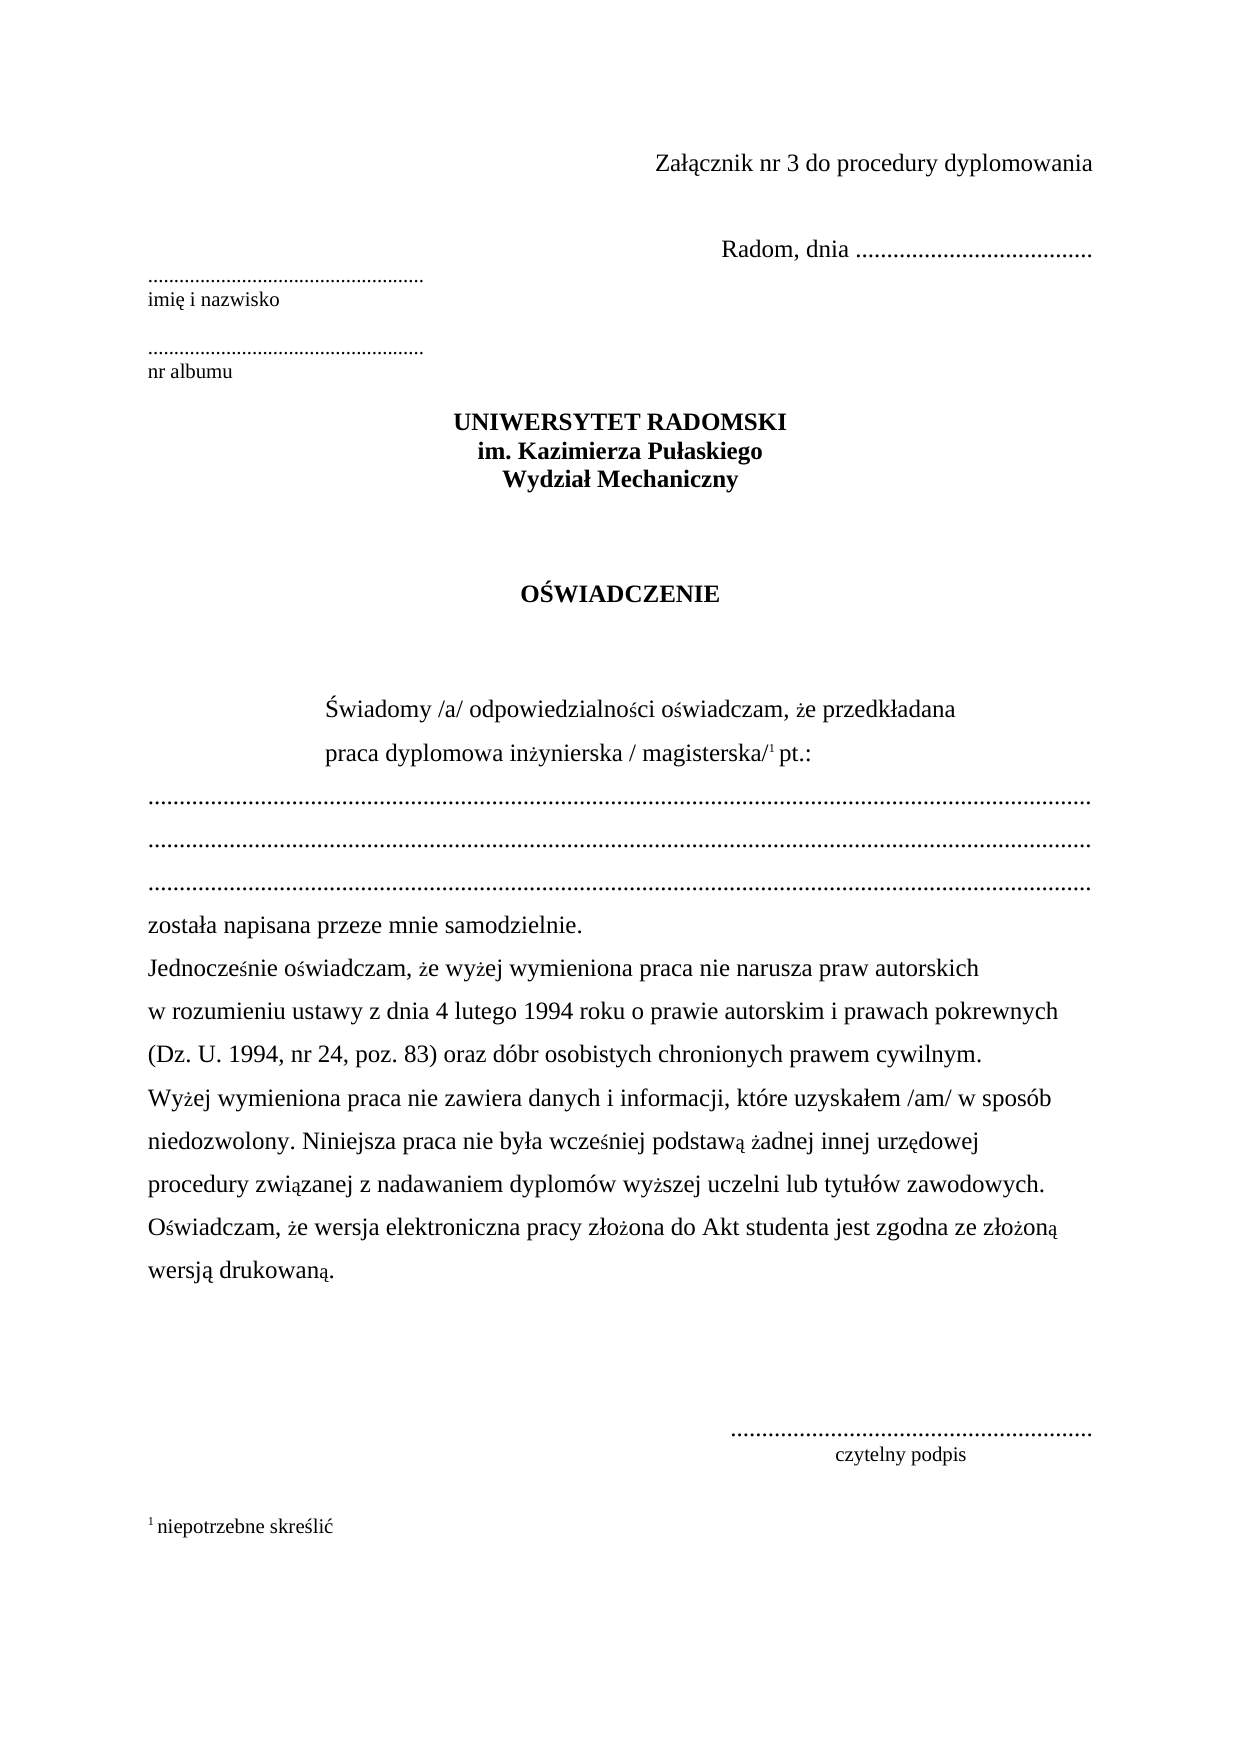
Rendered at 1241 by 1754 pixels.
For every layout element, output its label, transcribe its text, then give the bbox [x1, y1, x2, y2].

text UNIWERSYTET RADOMSKI [148, 407, 1093, 436]
text Radom, dnia ...................................... [148, 234, 1093, 263]
text wersją drukowaną. [148, 1255, 1093, 1284]
text 1 niepotrzebne skreślić [148, 1514, 1093, 1538]
text została napisana przeze mnie samodzielnie. [148, 910, 1093, 939]
text ..................................................... [148, 263, 1093, 287]
text praca dyplomowa inżynierska / magisterska/1 pt.: [325, 738, 1093, 766]
text Załącznik nr 3 do procedury dyplomowania [148, 148, 1093, 176]
text w rozumieniu ustawy z dnia 4 lutego 1994 roku o prawie autorskim i prawach pokrewnych [148, 996, 1093, 1025]
text ....................................................................................................................................................... [148, 867, 1093, 896]
text imię i nazwisko [148, 287, 1093, 311]
text ....................................................................................................................................................... [148, 824, 1093, 853]
text niedozwolony. Niniejsza praca nie była wcześniej podstawą żadnej innej urzędowej [148, 1126, 1093, 1154]
text nr albumu [148, 359, 1093, 383]
text OŚWIADCZENIE [148, 579, 1093, 608]
text Jednocześnie oświadczam, że wyżej wymieniona praca nie narusza praw autorskich [148, 953, 1093, 982]
text czytelny podpis [148, 1442, 1093, 1466]
text (Dz. U. 1994, nr 24, poz. 83) oraz dóbr osobistych chronionych prawem cywilnym. [148, 1039, 1093, 1068]
text Świadomy /a/ odpowiedzialności oświadczam, że przedkładana [148, 694, 1093, 723]
text procedury związanej z nadawaniem dyplomów wyższej uczelni lub tytułów zawodowych. [148, 1169, 1093, 1198]
text Oświadczam, że wersja elektroniczna pracy złożona do Akt studenta jest zgodna ze złożoną [148, 1212, 1093, 1241]
text ....................................................................................................................................................... [148, 781, 1093, 809]
text .......................................................... [148, 1413, 1093, 1442]
text Wyżej wymieniona praca nie zawiera danych i informacji, które uzyskałem /am/ w sposób [148, 1083, 1093, 1111]
text im. Kazimierza Pułaskiego [148, 436, 1093, 464]
text Wydział Mechaniczny [148, 464, 1093, 493]
text ..................................................... [148, 335, 1093, 359]
